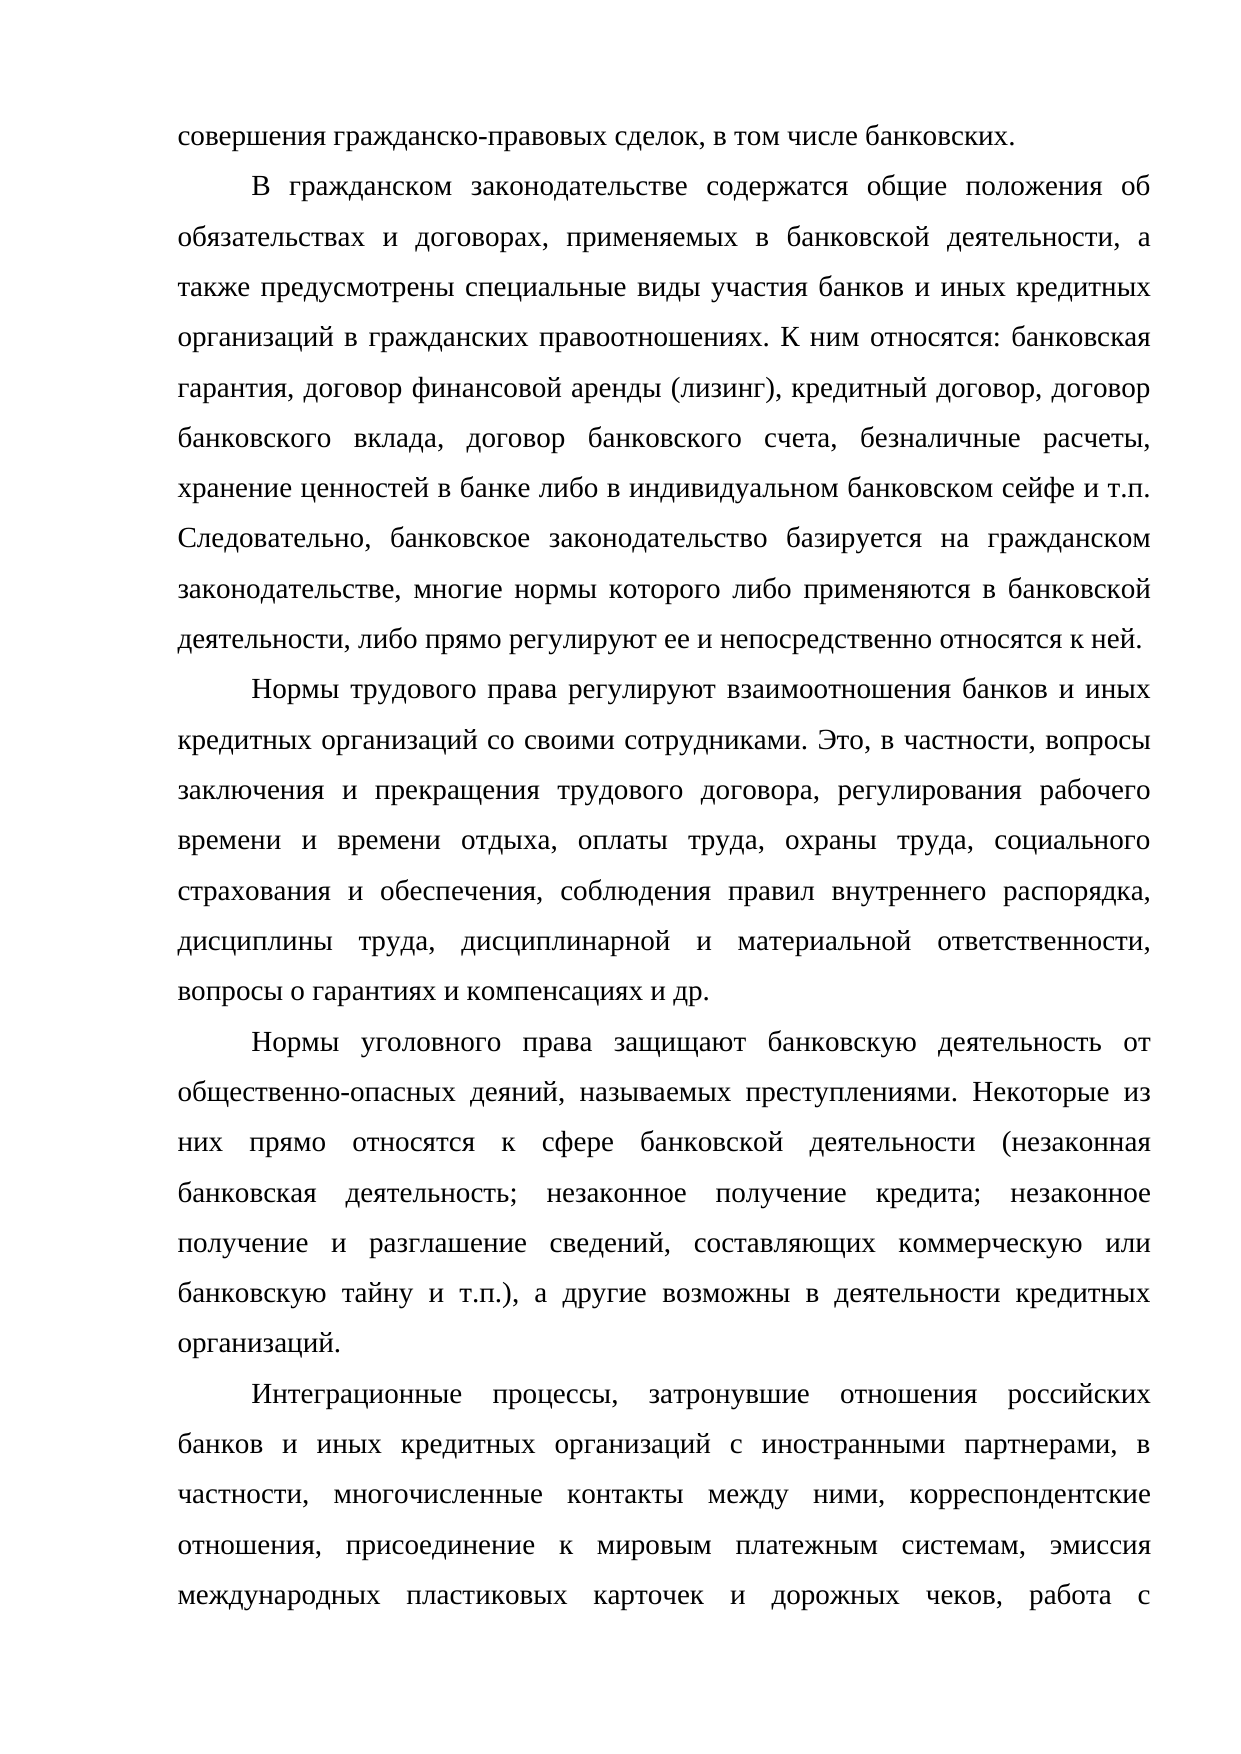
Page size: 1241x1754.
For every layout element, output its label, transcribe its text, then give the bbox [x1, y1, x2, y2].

text В гражданском законодательстве содержатся общие положения об обязательствах и договорах, применяемых в банковской деятельности, а также предусмотрены специальные виды участия банков и иных кредитных организаций в гражданских правоотношениях. К ним относятся: банковская гарантия, договор финансовой аренды (лизинг), кредитный договор, договор банковского вклада, договор банковского счета, безналичные расчеты, хранение ценностей в банке либо в индивидуальном банковском сейфе и т.п. Следовательно, банковское законодательство базируется на гражданском законодательстве, многие нормы которого либо применяются в банковской деятельности, либо прямо регулируют ее и непосредственно относятся к ней. [177, 168, 1152, 655]
text Нормы уголовного права защищают банковскую деятельность от общественно-опасных деяний, называемых преступлениями. Некоторые из них прямо относятся к сфере банковской деятельности (незаконная банковская деятельность; незаконное получение кредита; незаконное получение и разглашение сведений, составляющих коммерческую или банковскую тайну и т.п.), а другие возможны в деятельности кредитных организаций. [177, 1024, 1152, 1359]
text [177, 1376, 1152, 1611]
text Нормы трудового права регулируют взаимоотношения банков и иных кредитных организаций со своими сотрудниками. Это, в частности, вопросы заключения и прекращения трудового договора, регулирования рабочего времени и времени отдыха, оплаты труда, охраны труда, социального страхования и обеспечения, соблюдения правил внутреннего распорядка, дисциплины труда, дисциплинарной и материальной ответственности, вопросы о гарантиях и компенсациях и др. [177, 672, 1152, 1007]
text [177, 118, 1152, 152]
